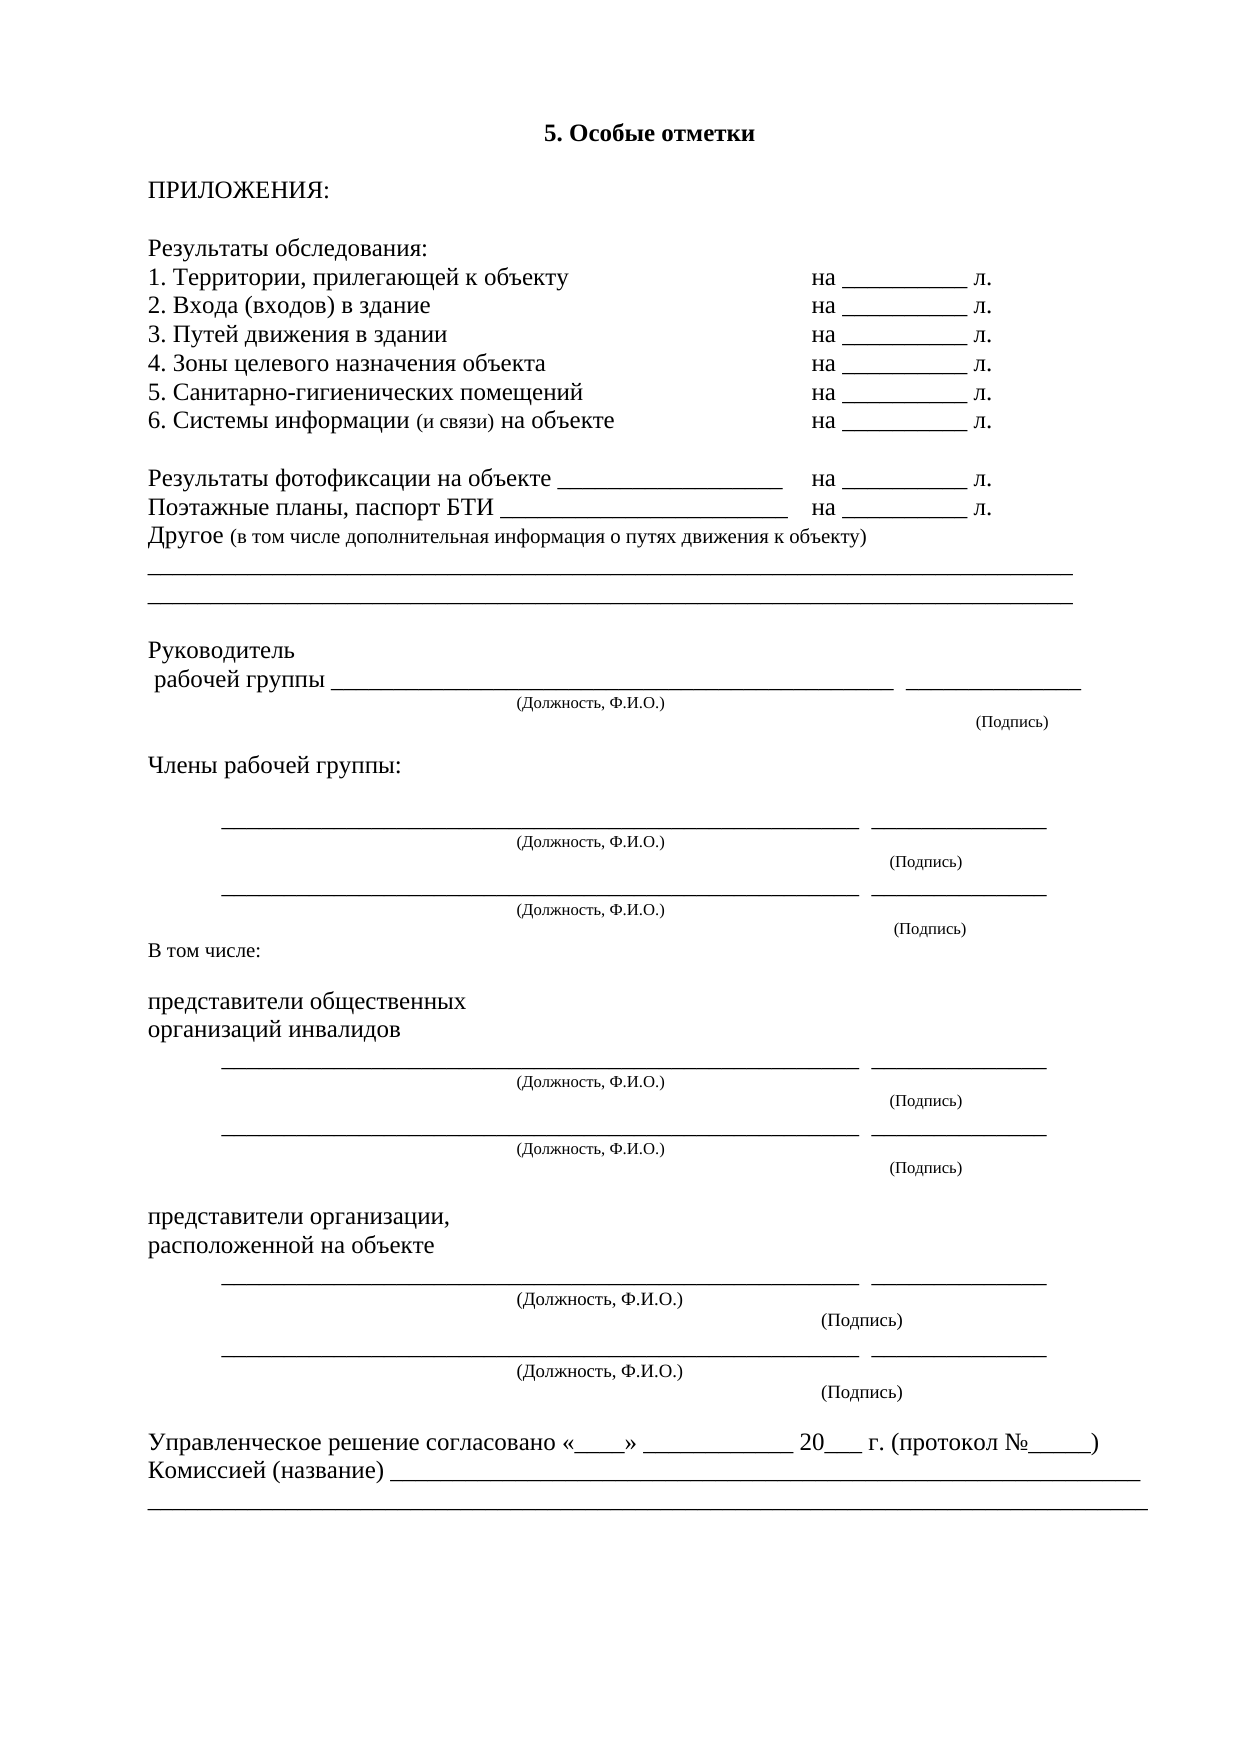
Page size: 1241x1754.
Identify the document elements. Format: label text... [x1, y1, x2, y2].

text (Должность, Ф.И.О.) (Подпись) [516, 1288, 1152, 1331]
text Другое (в том числе дополнительная информация о путях движения к объекту) [148, 521, 1152, 549]
text организаций инвалидов [148, 1014, 1152, 1043]
text ___________________________________________________ ______________ [221, 1110, 1152, 1139]
text представители организации, [148, 1201, 1152, 1230]
text ПРИЛОЖЕНИЯ: [148, 176, 1152, 204]
text (Должность, Ф.И.О.) (Подпись) [516, 899, 1152, 938]
text __________________________________________________________________________ [148, 549, 1152, 578]
text представители общественных [148, 986, 1152, 1014]
text Результаты фотофиксации на объекте __________________ на __________ л. [148, 463, 1152, 492]
text ___________________________________________________ ______________ [221, 1043, 1152, 1072]
text 6. Системы информации (и связи) на объекте на __________ л. [148, 406, 1152, 434]
text ___________________________________________________ ______________ [221, 1259, 1152, 1288]
text 3. Путей движения в здании на __________ л. [148, 319, 1152, 348]
text расположенной на объекте [148, 1230, 1152, 1259]
text В том числе: [148, 938, 1152, 962]
text 1. Территории, прилегающей к объекту на __________ л. [148, 262, 1152, 291]
text Управленческое решение согласовано «____» ____________ 20___ г. (протокол №_____) [148, 1427, 1152, 1456]
text __________________________________________________________________________ [148, 578, 1152, 607]
text Результаты обследования: [148, 233, 1152, 262]
text Поэтажные планы, паспорт БТИ _______________________ на __________ л. [148, 492, 1152, 521]
text (Должность, Ф.И.О.) (Подпись) [516, 1072, 1152, 1110]
text ________________________________________________________________________________ [148, 1484, 1152, 1513]
text (Должность, Ф.И.О.) (Подпись) [516, 1139, 1152, 1177]
text ___________________________________________________ ______________ [221, 1331, 1152, 1359]
text 5. Особые отметки [148, 118, 1152, 147]
text Комиссией (название) ____________________________________________________________ [148, 1456, 1152, 1484]
text 5. Санитарно-гигиенических помещений на __________ л. [148, 377, 1152, 406]
text (Должность, Ф.И.О.) (Подпись) [516, 693, 1152, 731]
text Руководитель [148, 636, 1152, 664]
text Члены рабочей группы: [148, 751, 1152, 779]
text ___________________________________________________ ______________ [221, 871, 1152, 899]
text (Должность, Ф.И.О.) (Подпись) [516, 1359, 1152, 1403]
text ___________________________________________________ ______________ [221, 803, 1152, 832]
text 4. Зоны целевого назначения объекта на __________ л. [148, 348, 1152, 377]
text (Должность, Ф.И.О.) (Подпись) [516, 832, 1152, 871]
text рабочей группы _____________________________________________ ______________ [148, 664, 1152, 693]
text 2. Входа (входов) в здание на __________ л. [148, 291, 1152, 319]
